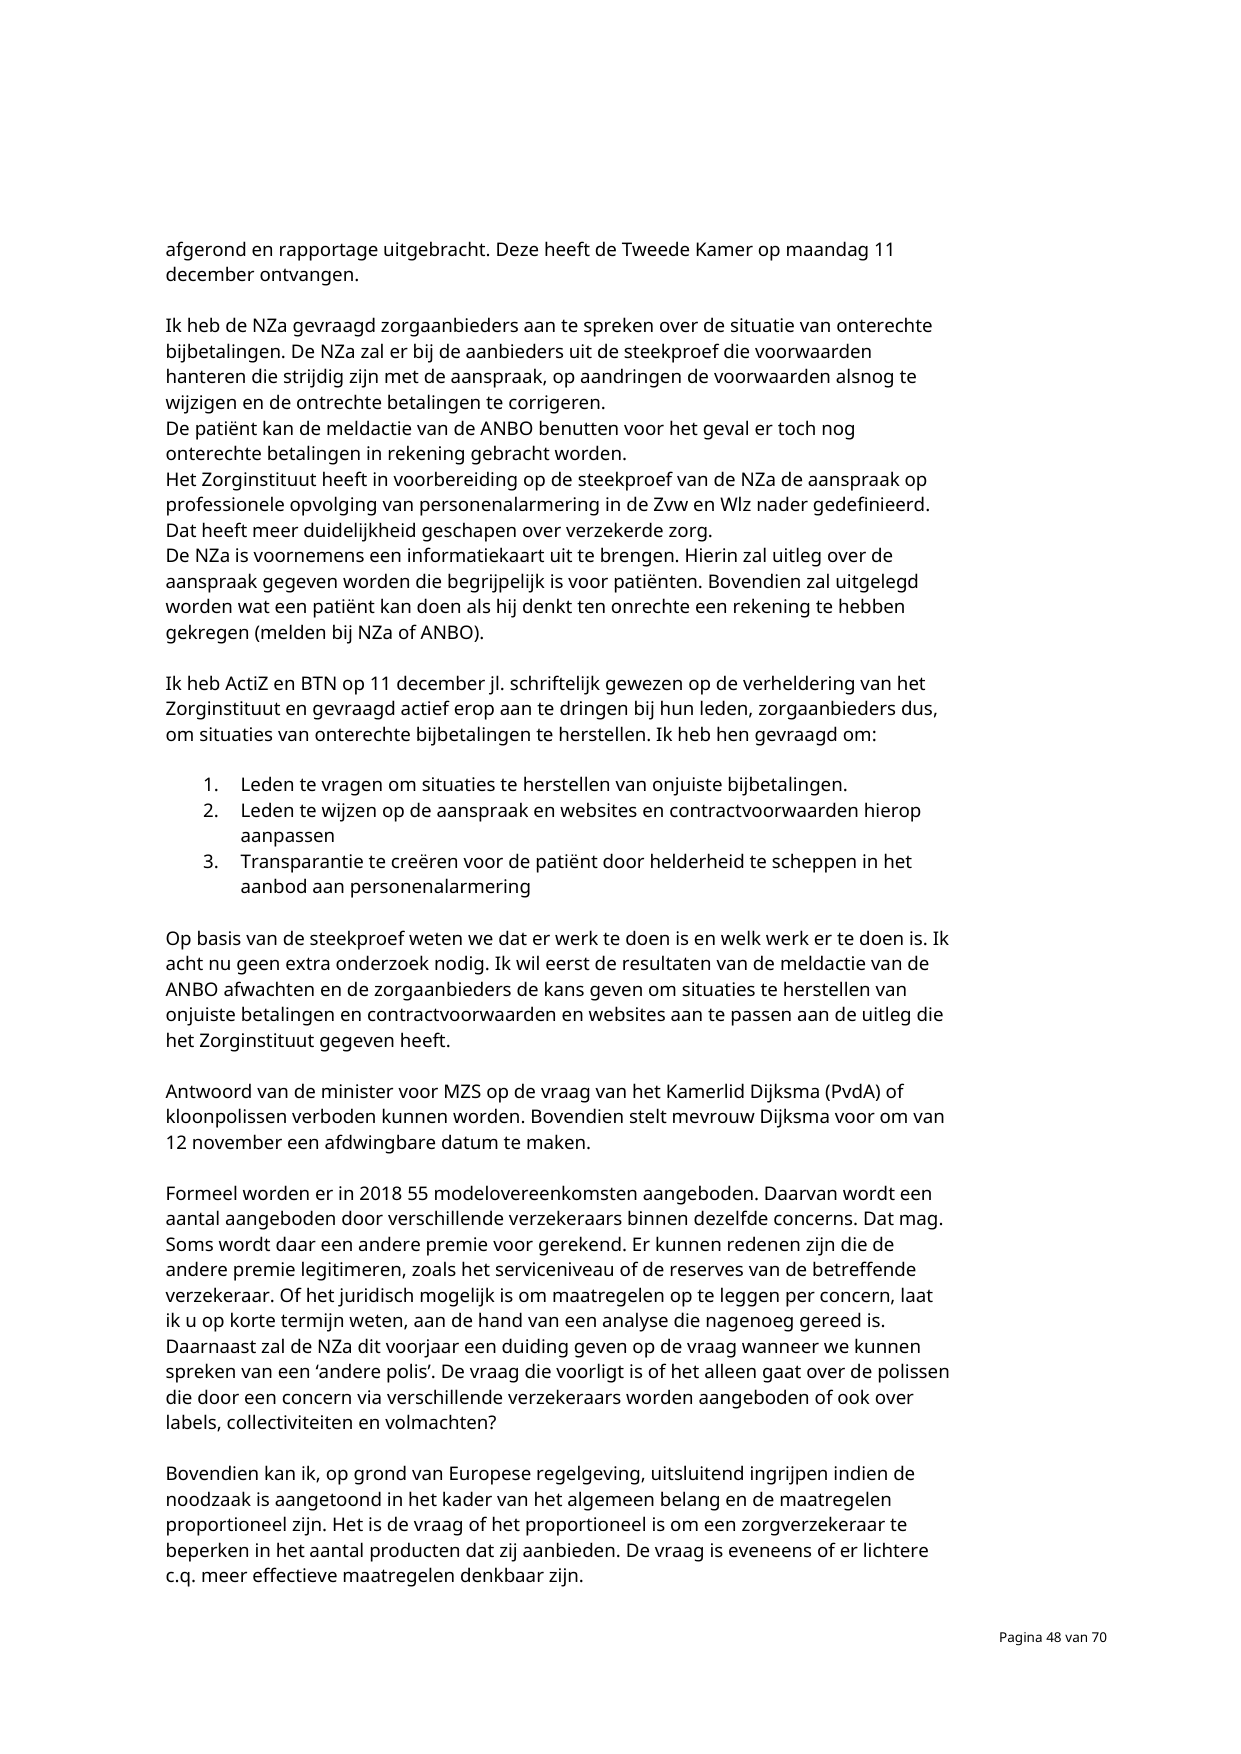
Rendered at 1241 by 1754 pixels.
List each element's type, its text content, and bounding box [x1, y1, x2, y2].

text Ik heb ActiZ en BTN op 11 december jl. schriftelijk gewezen op de verheldering van het Zorginstituut en gevraagd actief erop aan te dringen bij hun leden, zorgaanbieders dus, om situaties van onterechte bijbetalingen te herstellen. Ik heb hen gevraagd om: [165, 644, 950, 747]
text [165, 236, 950, 287]
text De NZa is voornemens een informatiekaart uit te brengen. Hierin zal uitleg over de aanspraak gegeven worden die begrijpelijk is voor patiënten. Bovendien zal uitgelegd worden wat een patiënt kan doen als hij denkt ten onrechte een rekening te hebben gekregen (melden bij NZa of ANBO). [165, 542, 950, 644]
text Op basis van de steekproef weten we dat er werk te doen is en welk werk er te doen is. Ik acht nu geen extra onderzoek nodig. Ik wil eerst de resultaten van de meldactie van de ANBO afwachten en de zorgaanbieders de kans geven om situaties te herstellen van onjuiste betalingen en contractvoorwaarden en websites aan te passen aan de uitleg die het Zorginstituut gegeven heeft. [165, 925, 950, 1052]
text Antwoord van de minister voor MZS op de vraag van het Kamerlid Dijksma (PvdA) of kloonpolissen verboden kunnen worden. Bovendien stelt mevrouw Dijksma voor om van 12 november een afdwingbare datum te maken. [165, 1078, 950, 1154]
list Leden te vragen om situaties te herstellen van onjuiste bijbetalingen. [203, 772, 950, 797]
list Leden te wijzen op de aanspraak en websites en contractvoorwaarden hierop aanpassen [203, 797, 950, 848]
text Ik heb de NZa gevraagd zorgaanbieders aan te spreken over de situatie van onterechte bijbetalingen. De NZa zal er bij de aanbieders uit de steekproef die voorwaarden hanteren die strijdig zijn met de aanspraak, op aandringen de voorwaarden alsnog te wijzigen en de ontrechte betalingen te corrigeren. [165, 287, 950, 415]
text Bovendien kan ik, op grond van Europese regelgeving, uitsluitend ingrijpen indien de noodzaak is aangetoond in het kader van het algemeen belang en de maatregelen proportioneel zijn. Het is de vraag of het proportioneel is om een zorgverzekeraar te beperken in het aantal producten dat zij aanbieden. De vraag is eveneens of er lichtere c.q. meer effectieve maatregelen denkbaar zijn. [165, 1461, 950, 1588]
text Formeel worden er in 2018 55 modelovereenkomsten aangeboden. Daarvan wordt een aantal aangeboden door verschillende verzekeraars binnen dezelfde concerns. Dat mag. Soms wordt daar een andere premie voor gerekend. Er kunnen redenen zijn die de andere premie legitimeren, zoals het serviceniveau of de reserves van de betreffende verzekeraar. Of het juridisch mogelijk is om maatregelen op te leggen per concern, laat ik u op korte termijn weten, aan de hand van een analyse die nagenoeg gereed is. Daarnaast zal de NZa dit voorjaar een duiding geven op de vraag wanneer we kunnen spreken van een ‘andere polis’. De vraag die voorligt is of het alleen gaat over de polissen die door een concern via verschillende verzekeraars worden aangeboden of ook over labels, collectiviteiten en volmachten? [165, 1180, 950, 1435]
text De patiënt kan de meldactie van de ANBO benutten voor het geval er toch nog onterechte betalingen in rekening gebracht worden. Het Zorginstituut heeft in voorbereiding op de steekproef van de NZa de aanspraak op professionele opvolging van personenalarmering in de Zvw en Wlz nader gedefinieerd. Dat heeft meer duidelijkheid geschapen over verzekerde zorg. [165, 415, 950, 542]
list Transparantie te creëren voor de patiënt door helderheid te scheppen in het aanbod aan personenalarmering [203, 848, 950, 899]
